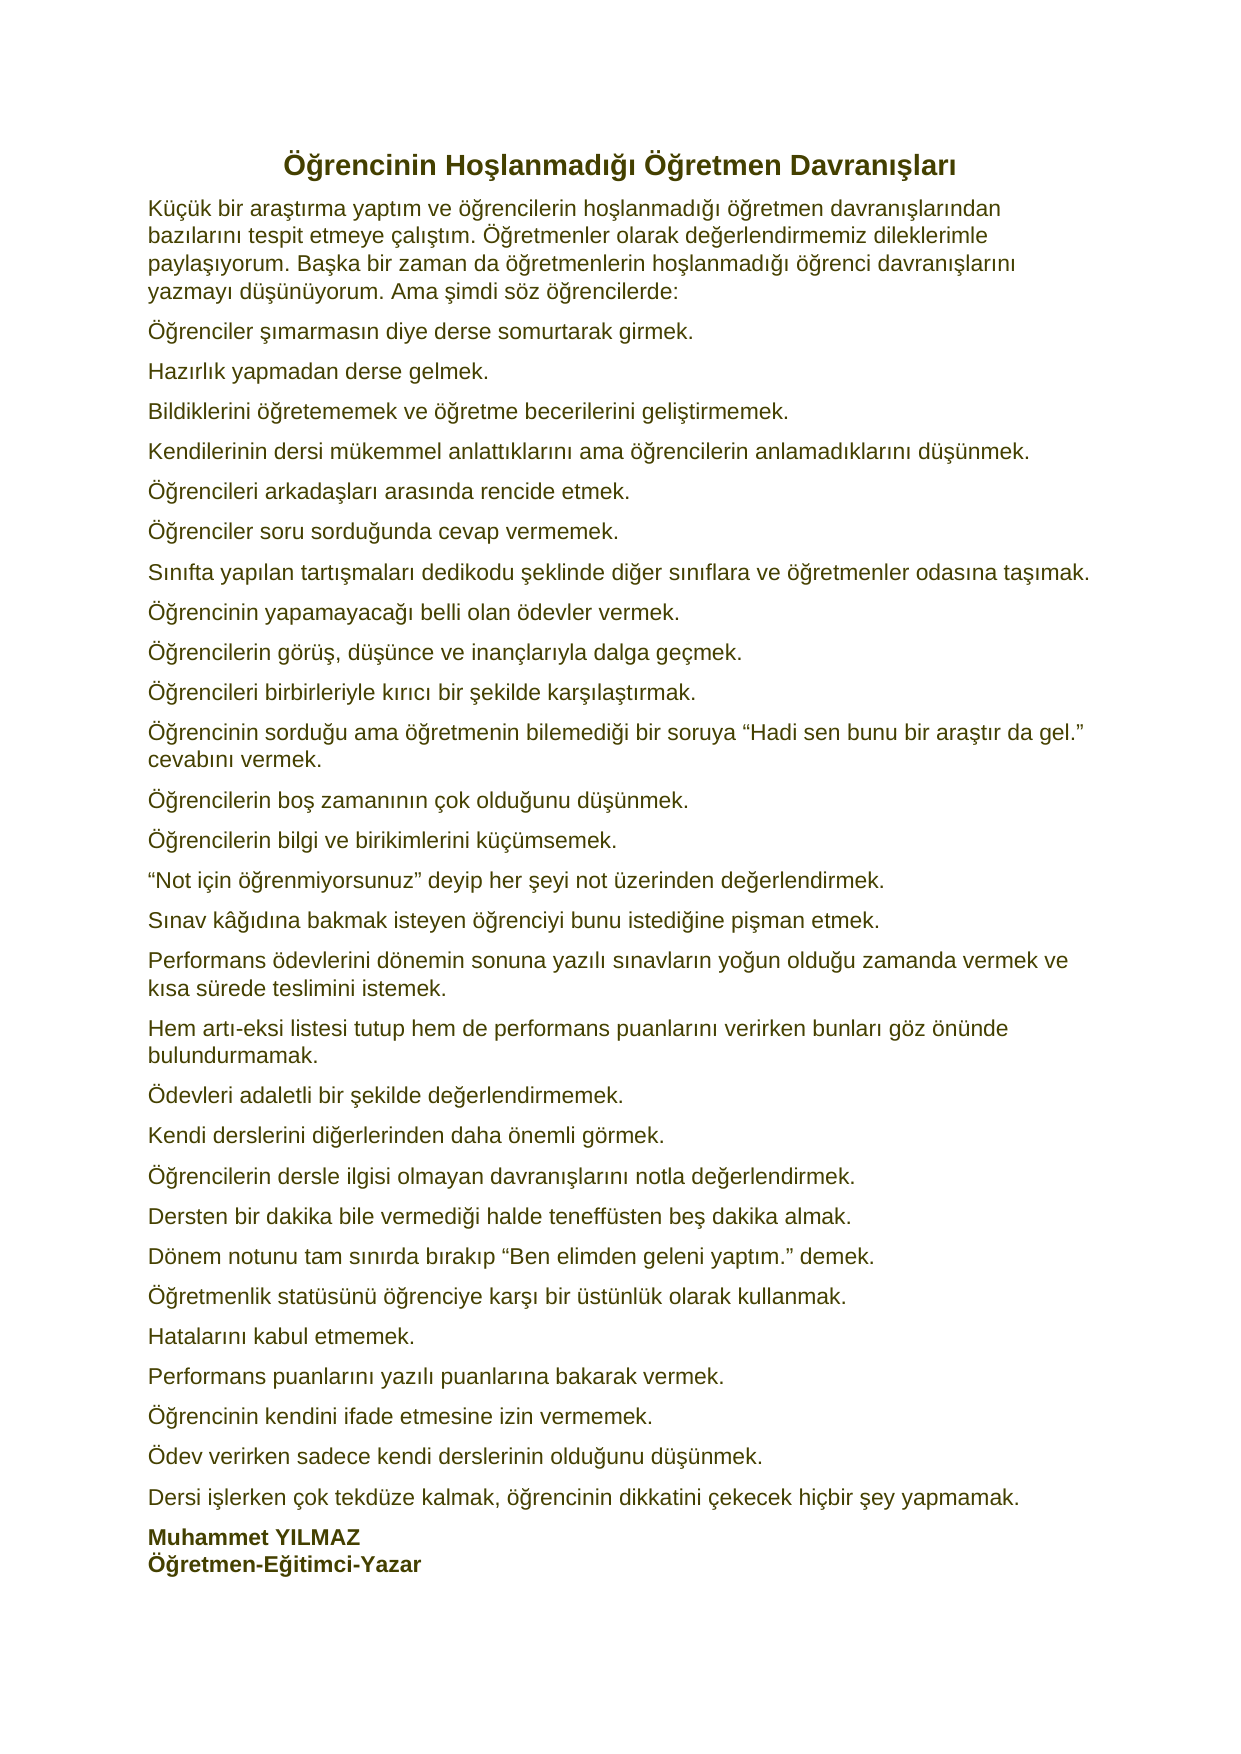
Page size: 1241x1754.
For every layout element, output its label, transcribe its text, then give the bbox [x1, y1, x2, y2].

text Muhammet YILMAZ [148, 1522, 1093, 1550]
text Öğrenciler şımarmasın diye derse somurtarak girmek. [148, 317, 1093, 344]
text Hazırlık yapmadan derse gelmek. [148, 357, 1093, 384]
text Dönem notunu tam sınırda bırakıp “Ben elimden geleni yaptım.” demek. [148, 1242, 1093, 1269]
text Öğrencilerin bilgi ve birikimlerini küçümsemek. [148, 825, 1093, 853]
text Öğretmen-Eğitimci-Yazar [148, 1550, 1093, 1577]
text Dersten bir dakika bile vermediği halde teneffüsten beş dakika almak. [148, 1201, 1093, 1229]
text Sınıfta yapılan tartışmaları dedikodu şeklinde diğer sınıflara ve öğretmenler odasına taşımak. [148, 557, 1093, 585]
text Performans ödevlerini dönemin sonuna yazılı sınavların yoğun olduğu zamanda vermek ve kısa sürede teslimini istemek. [148, 946, 1093, 1001]
text Öğrenciler soru sorduğunda cevap vermemek. [148, 517, 1093, 545]
text Hem artı-eksi listesi tutup hem de performans puanlarını verirken bunları göz önünde bulundurmamak. [148, 1013, 1093, 1069]
text Öğretmenlik statüsünü öğrenciye karşı bir üstünlük olarak kullanmak. [148, 1282, 1093, 1309]
text Performans puanlarını yazılı puanlarına bakarak vermek. [148, 1362, 1093, 1389]
text “Not için öğrenmiyorsunuz” deyip her şeyi not üzerinden değerlendirmek. [148, 866, 1093, 893]
text Öğrencilerin görüş, düşünce ve inançlarıyla dalga geçmek. [148, 637, 1093, 665]
text Hatalarını kabul etmemek. [148, 1322, 1093, 1349]
text Kendi derslerini diğerlerinden daha önemli görmek. [148, 1121, 1093, 1149]
text Küçük bir araştırma yaptım ve öğrencilerin hoşlanmadığı öğretmen davranışlarından bazılarını tespit etmeye çalıştım. Öğretmenler olarak değerlendirmemiz dileklerimle paylaşıyorum. Başka bir zaman da öğretmenlerin hoşlanmadığı öğrenci davranışlarını yazmayı düşünüyorum. Ama şimdi söz öğrencilerde: [148, 194, 1093, 304]
text Öğrencileri birbirleriyle kırıcı bir şekilde karşılaştırmak. [148, 677, 1093, 705]
text Öğrencileri arkadaşları arasında rencide etmek. [148, 477, 1093, 504]
text Öğrencinin kendini ifade etmesine izin vermemek. [148, 1402, 1093, 1429]
text Sınav kâğıdına bakmak isteyen öğrenciyi bunu istediğine pişman etmek. [148, 906, 1093, 933]
text Öğrencilerin boş zamanının çok olduğunu düşünmek. [148, 785, 1093, 813]
text Öğrencinin yapamayacağı belli olan ödevler vermek. [148, 597, 1093, 625]
text Öğrencinin Hoşlanmadığı Öğretmen Davranışları [148, 148, 1093, 181]
text Öğrencilerin dersle ilgisi olmayan davranışlarını notla değerlendirmek. [148, 1161, 1093, 1189]
text Bildiklerini öğretememek ve öğretme becerilerini geliştirmemek. [148, 397, 1093, 424]
text Ödev verirken sadece kendi derslerinin olduğunu düşünmek. [148, 1442, 1093, 1470]
text Öğrencinin sorduğu ama öğretmenin bilemediği bir soruya “Hadi sen bunu bir araştır da gel.” cevabını vermek. [148, 718, 1093, 773]
text Kendilerinin dersi mükemmel anlattıklarını ama öğrencilerin anlamadıklarını düşünmek. [148, 437, 1093, 464]
text Dersi işlerken çok tekdüze kalmak, öğrencinin dikkatini çekecek hiçbir şey yapmamak. [148, 1482, 1093, 1510]
text Ödevleri adaletli bir şekilde değerlendirmemek. [148, 1081, 1093, 1109]
